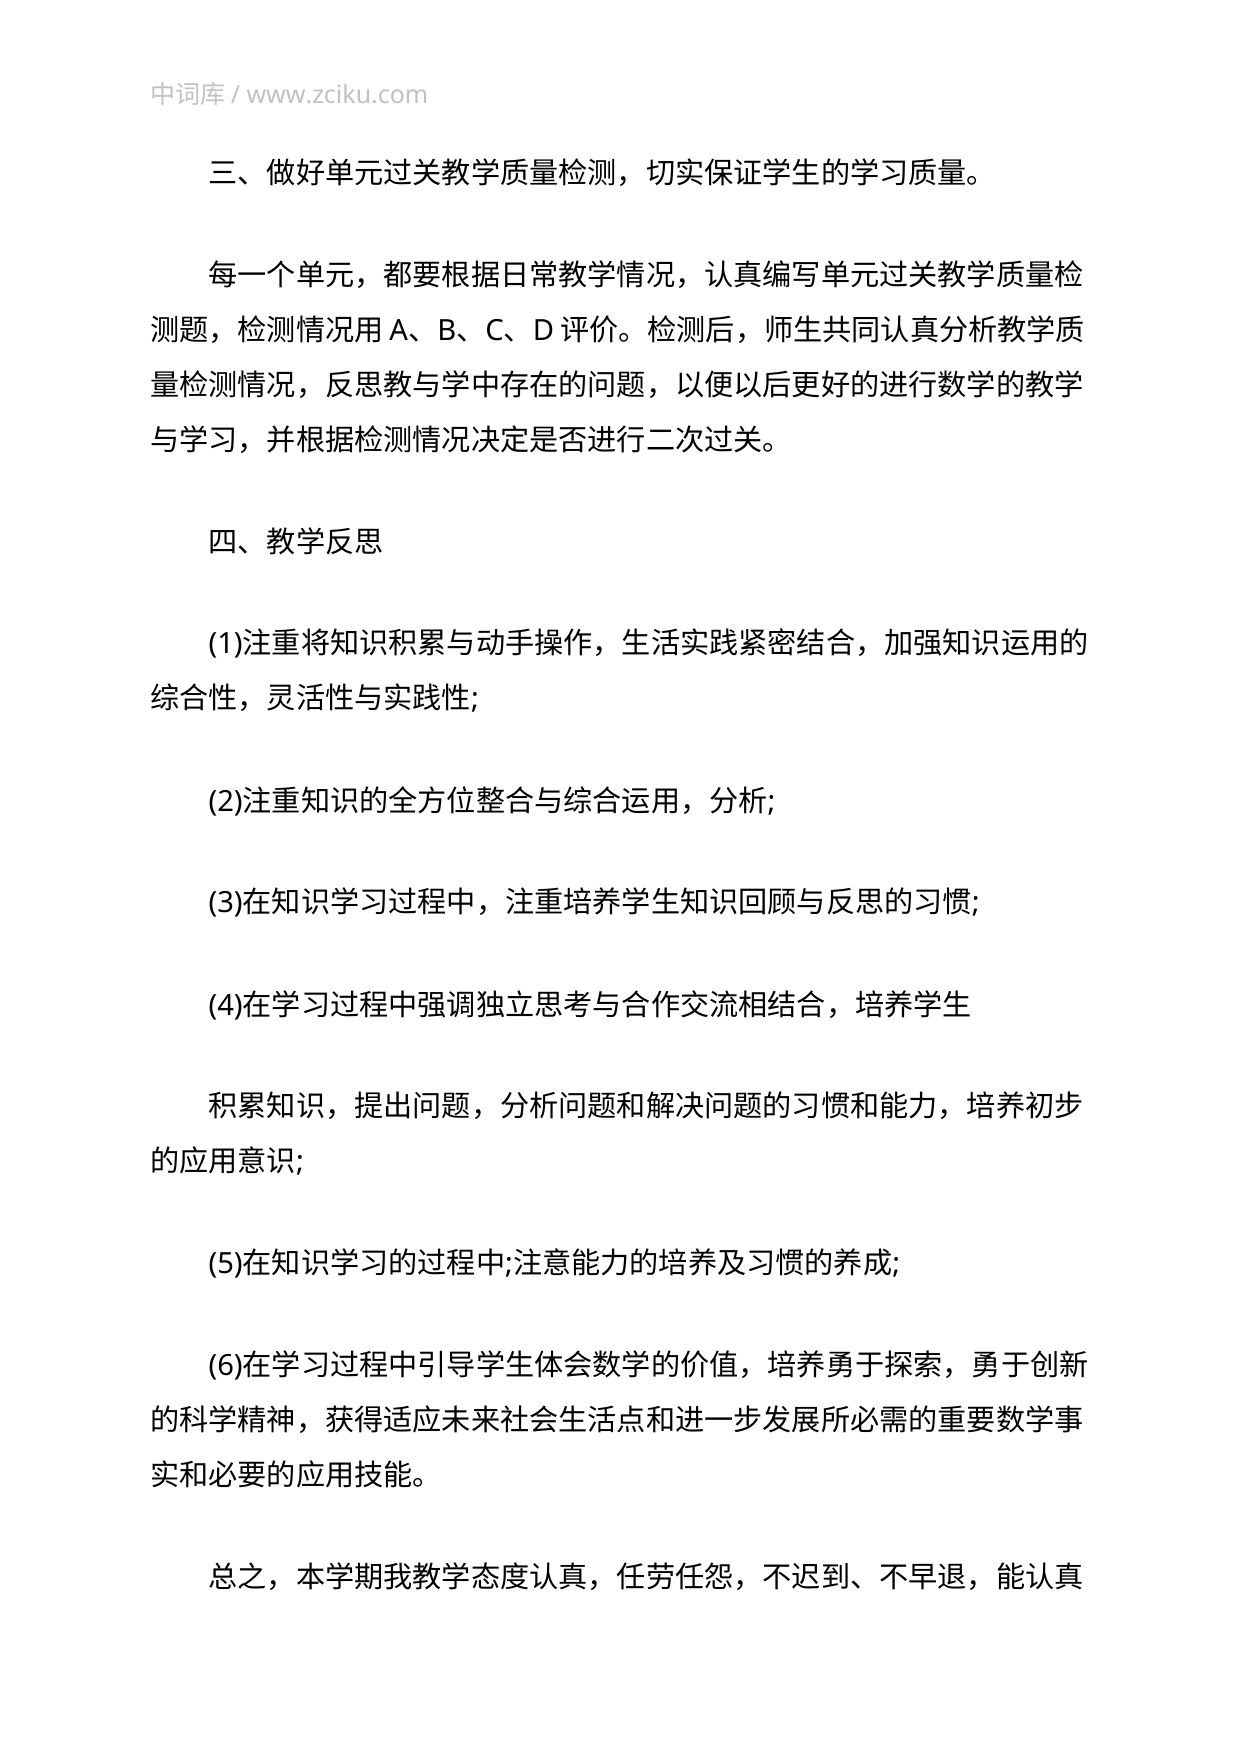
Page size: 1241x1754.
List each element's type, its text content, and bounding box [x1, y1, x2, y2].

text (4)在学习过程中强调独立思考与合作交流相结合，培养学生 [150, 981, 1090, 1023]
text 每一个单元，都要根据日常教学情况，认真编写单元过关教学质量检测题，检测情况用A、B、C、D评价。检测后，师生共同认真分析教学质量检测情况，反思教与学中存在的问题，以便以后更好的进行数学的教学与学习，并根据检测情况决定是否进行二次过关。 [150, 252, 1090, 459]
text (2)注重知识的全方位整合与综合运用，分析; [150, 777, 1090, 819]
text (3)在知识学习过程中，注重培养学生知识回顾与反思的习惯; [150, 879, 1090, 921]
text (5)在知识学习的过程中;注意能力的培养及习惯的养成; [150, 1240, 1090, 1282]
text 三、做好单元过关教学质量检测，切实保证学生的学习质量。 [150, 150, 1090, 192]
text (6)在学习过程中引导学生体会数学的价值，培养勇于探索，勇于创新的科学精神，获得适应未来社会生活点和进一步发展所必需的重要数学事实和必要的应用技能。 [150, 1342, 1090, 1494]
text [150, 1553, 1090, 1596]
text 积累知识，提出问题，分析问题和解决问题的习惯和能力，培养初步的应用意识; [150, 1083, 1090, 1180]
text 四、教学反思 [150, 518, 1090, 561]
text (1)注重将知识积累与动手操作，生活实践紧密结合，加强知识运用的综合性，灵活性与实践性; [150, 620, 1090, 717]
